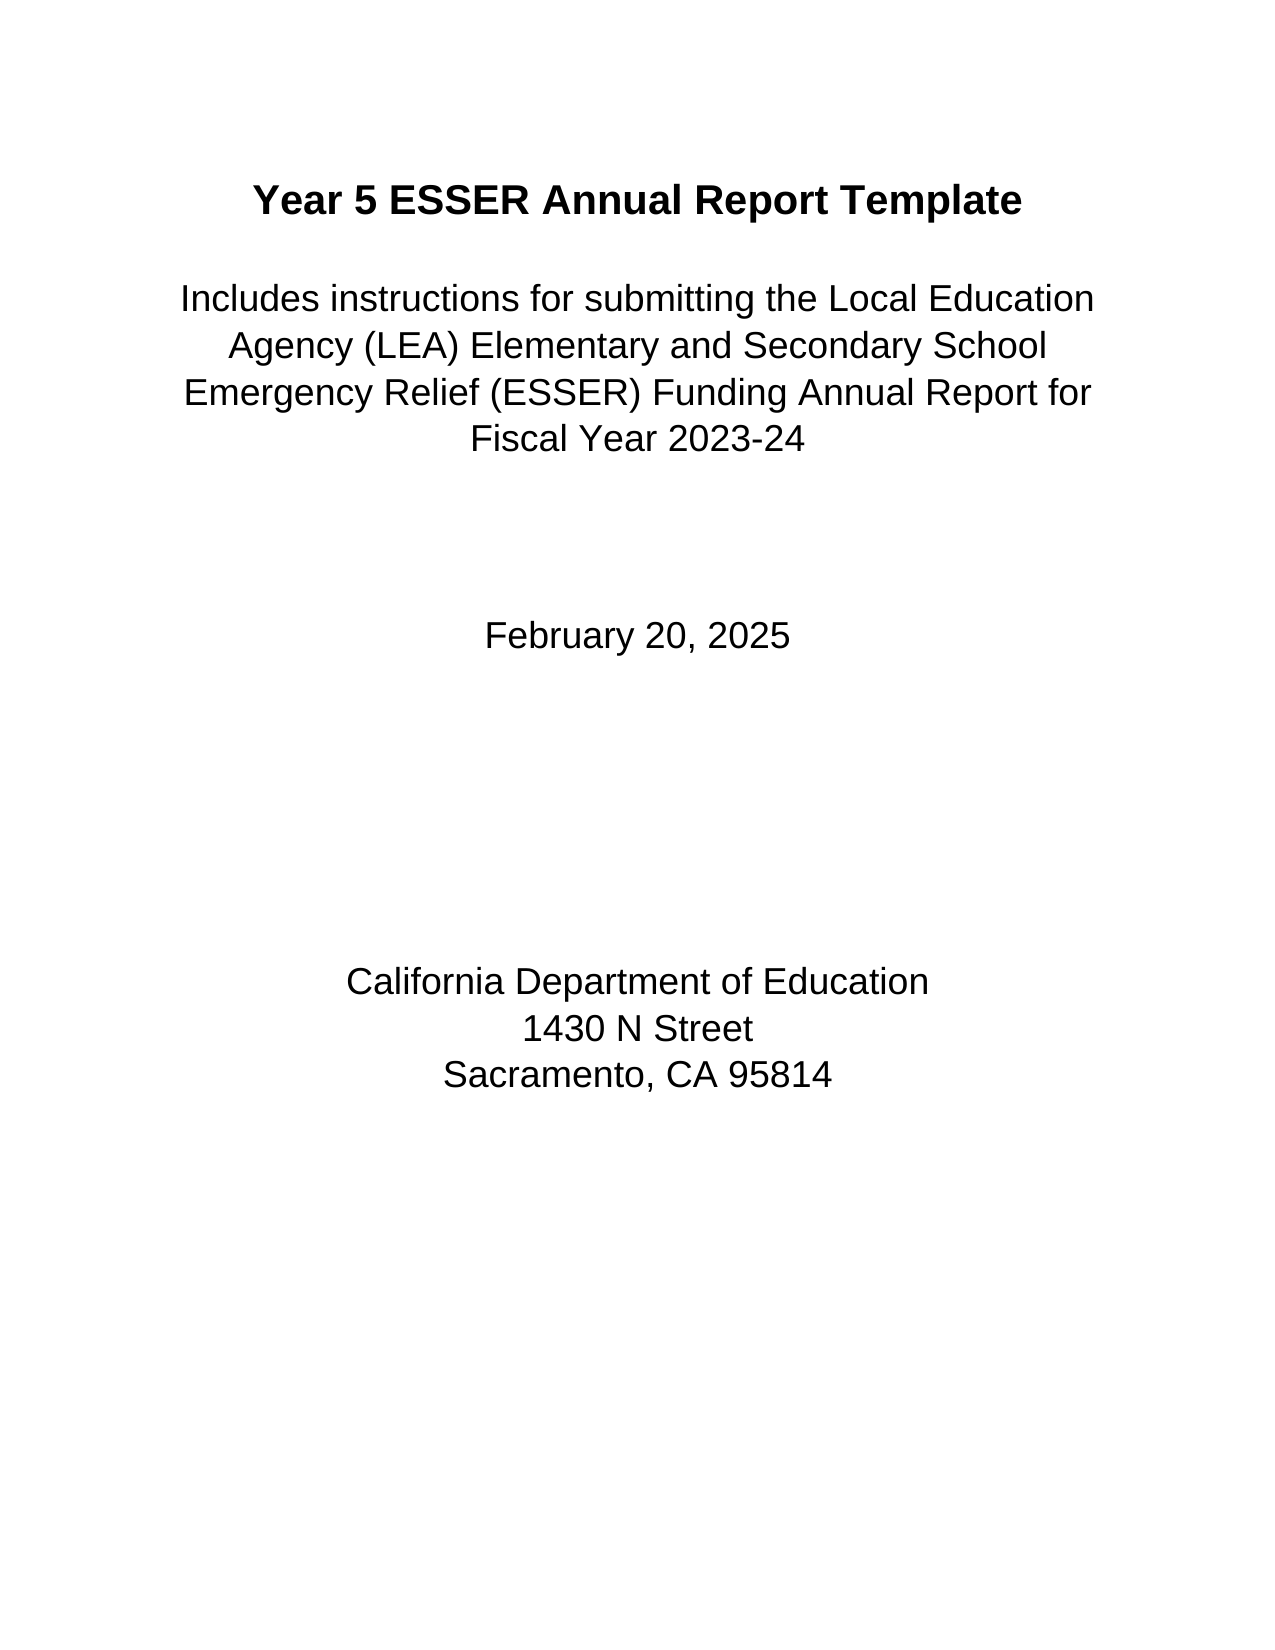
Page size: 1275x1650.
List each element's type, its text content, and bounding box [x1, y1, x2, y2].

subtitle Year 5 ESSER Annual Report Template [150, 175, 1125, 223]
text Includes instructions for submitting the Local Education Agency (LEA) Elementary and Secondary School Emergency Relief (ESSER) Funding Annual Report for Fiscal Year 2023-24 [150, 277, 1125, 459]
text February 20, 2025 [150, 613, 1125, 656]
text California Department of Education 1430 N Street Sacramento, CA 95814 [150, 959, 1125, 1096]
